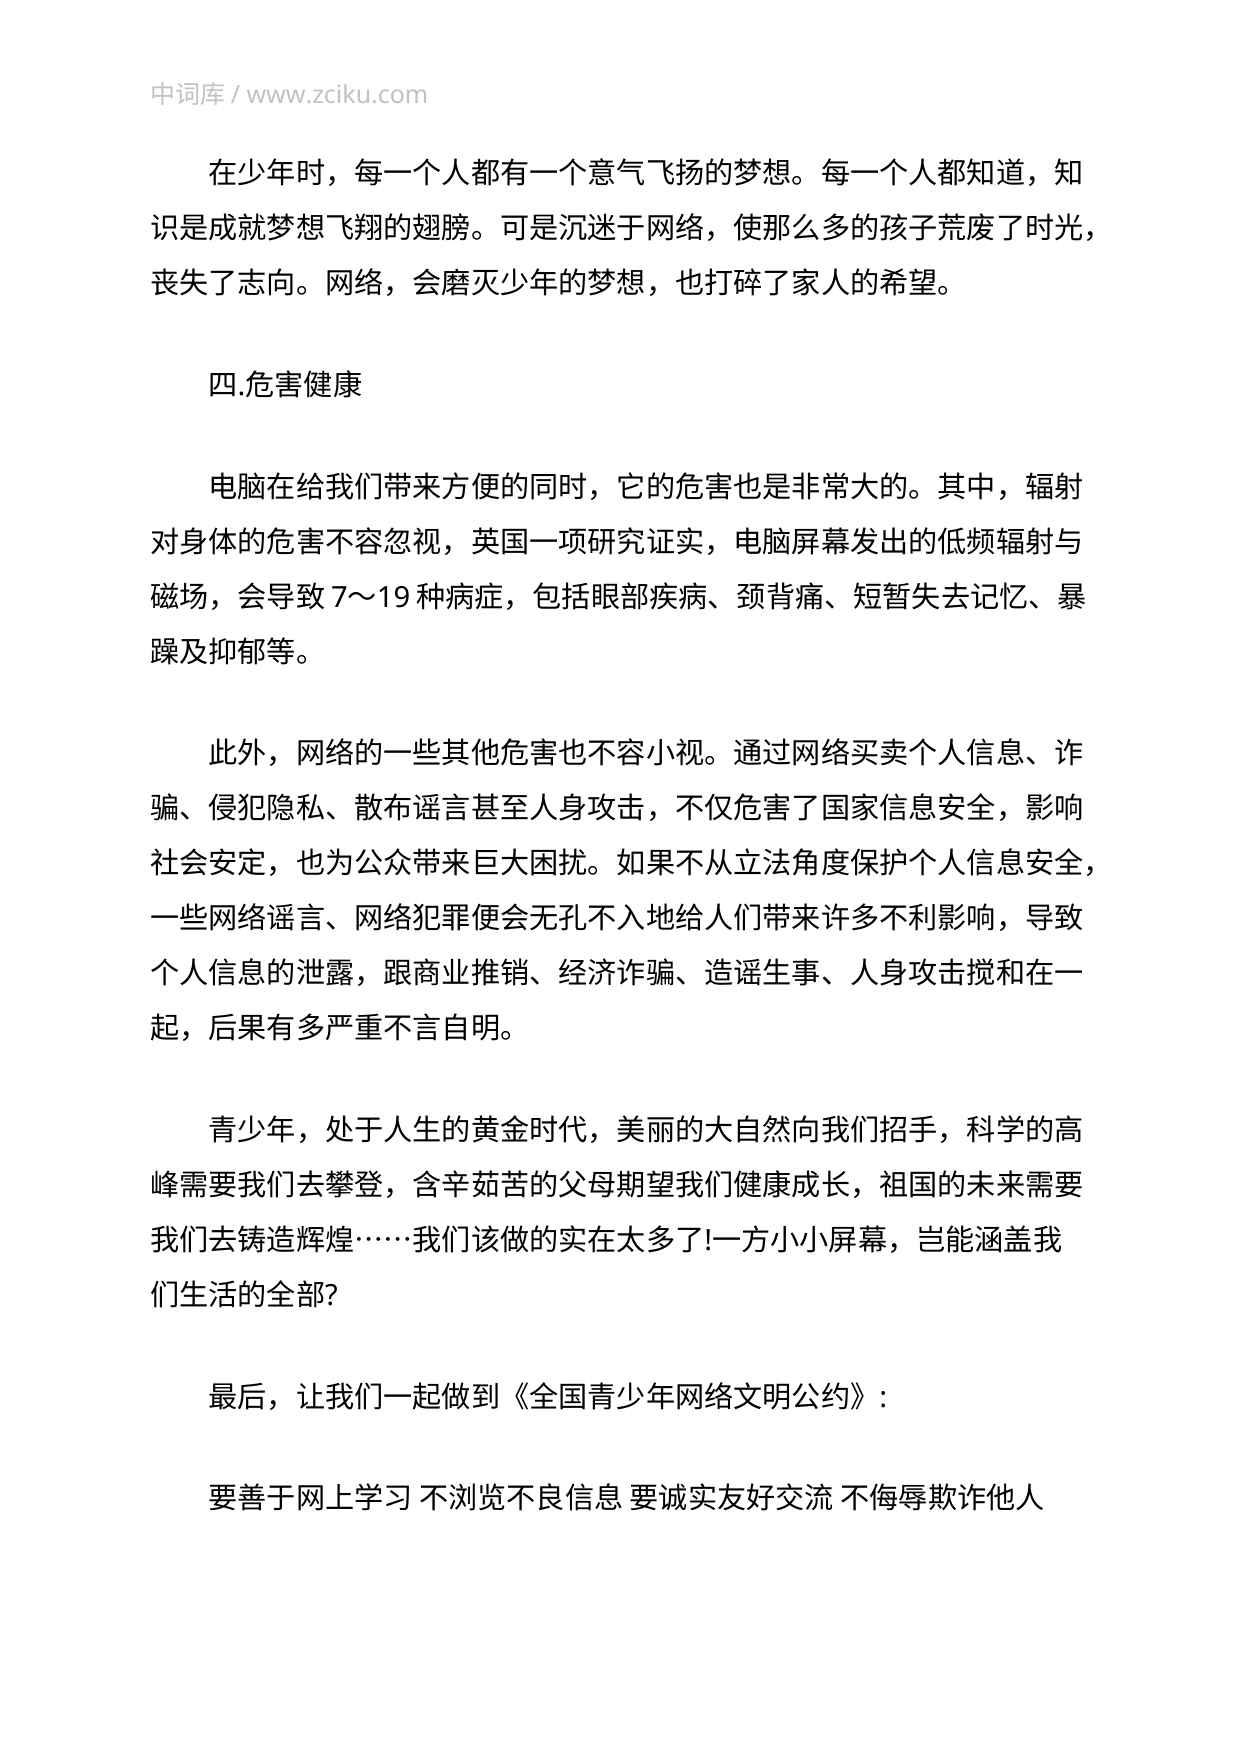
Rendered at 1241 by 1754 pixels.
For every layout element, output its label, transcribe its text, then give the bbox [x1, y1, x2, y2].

text 电脑在给我们带来方便的同时，它的危害也是非常大的。其中，辐射对身体的危害不容忽视，英国一项研究证实，电脑屏幕发出的低频辐射与磁场，会导致7～19种病症，包括眼部疾病、颈背痛、短暂失去记忆、暴躁及抑郁等。 [150, 463, 1090, 671]
text 青少年，处于人生的黄金时代，美丽的大自然向我们招手，科学的高峰需要我们去攀登，含辛茹苦的父母期望我们健康成长，祖国的未来需要我们去铸造辉煌……我们该做的实在太多了!一方小小屏幕，岂能涵盖我们生活的全部? [150, 1106, 1090, 1313]
text 要善于网上学习 不浏览不良信息 要诚实友好交流 不侮辱欺诈他人 [150, 1475, 1090, 1517]
text 最后，让我们一起做到《全国青少年网络文明公约》: [150, 1373, 1090, 1416]
text 四.危害健康 [150, 362, 1090, 404]
text 此外，网络的一些其他危害也不容小视。通过网络买卖个人信息、诈骗、侵犯隐私、散布谣言甚至人身攻击，不仅危害了国家信息安全，影响社会安定，也为公众带来巨大困扰。如果不从立法角度保护个人信息安全，一些网络谣言、网络犯罪便会无孔不入地给人们带来许多不利影响，导致个人信息的泄露，跟商业推销、经济诈骗、造谣生事、人身攻击搅和在一起，后果有多严重不言自明。 [150, 730, 1090, 1047]
text 在少年时，每一个人都有一个意气飞扬的梦想。每一个人都知道，知识是成就梦想飞翔的翅膀。可是沉迷于网络，使那么多的孩子荒废了时光，丧失了志向。网络，会磨灭少年的梦想，也打碎了家人的希望。 [150, 150, 1090, 302]
